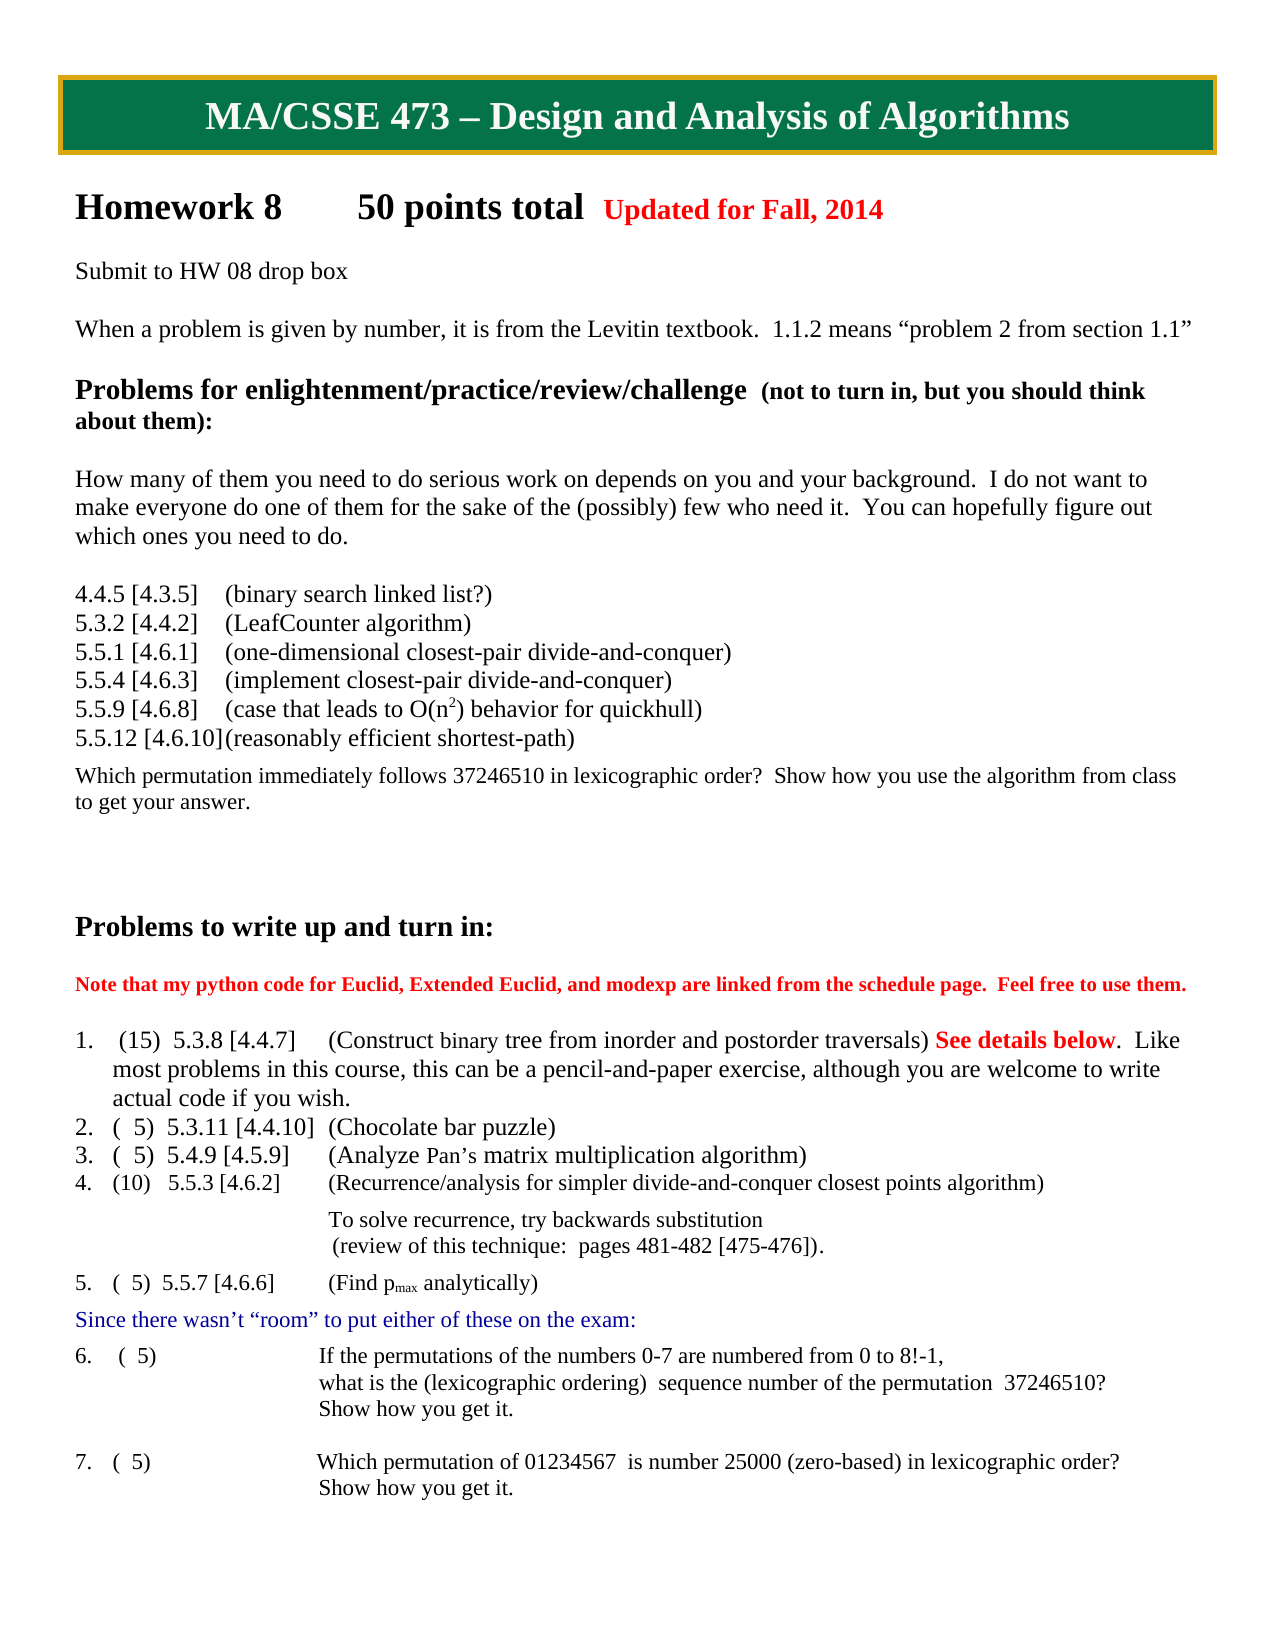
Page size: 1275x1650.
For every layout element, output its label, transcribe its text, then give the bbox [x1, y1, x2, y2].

text 5.5.12 [4.6.10] (reasonably efficient shortest-path) [75, 723, 1200, 752]
text 5.5.9 [4.6.8] (case that leads to O(n2) behavior for quickhull) [75, 694, 1200, 723]
list ( 5) 5.4.9 [4.5.9] (Analyze Pan’s matrix multiplication algorithm) [75, 1140, 1200, 1169]
list ( 5) 5.5.7 [4.6.6] (Find pmax analytically) [75, 1269, 1200, 1295]
text How many of them you need to do serious work on depends on you and your background. I do not want to make everyone do one of them for the sake of the (possibly) few who need it. You can hopefully figure out which ones you need to do. [75, 464, 1200, 550]
text Since there wasn’t “room” to put either of these on the exam: [75, 1306, 1200, 1332]
text 4.4.5 [4.3.5] (binary search linked list?) [75, 579, 1200, 608]
text MA/CSSE 473 – Design and Analysis of Algorithms [63, 80, 1213, 150]
list (15) 5.3.8 [4.4.7] (Construct binary tree from inorder and postorder traversals) See details below. Like most problems in this course, this can be a pencil-and-paper exercise, although you are welcome to write actual code if you wish. [75, 1025, 1200, 1112]
text Homework 8 50 points total Updated for Fall, 2014 [75, 184, 1200, 227]
text Which permutation immediately follows 37246510 in lexicographic order? Show how you use the algorithm from class to get your answer. [75, 762, 1200, 841]
text 5.5.4 [4.6.3] (implement closest-pair divide-and-conquer) [75, 665, 1200, 694]
list ( 5) 5.3.11 [4.4.10] (Chocolate bar puzzle) [75, 1112, 1200, 1140]
text Note that my python code for Euclid, Extended Euclid, and modexp are linked from the schedule page. Feel free to use them. [75, 972, 1200, 996]
text 5.5.1 [4.6.1] (one-dimensional closest-pair divide-and-conquer) [75, 637, 1200, 665]
text Submit to HW 08 drop box [75, 256, 1200, 285]
list ( 5) Which permutation of 01234567 is number 25000 (zero-based) in lexicographic order? Show how you get it. [75, 1448, 1200, 1501]
text 5.3.2 [4.4.2] (LeafCounter algorithm) [75, 608, 1200, 637]
text Problems to write up and turn in: [75, 909, 1200, 943]
text Problems for enlightenment/practice/review/challenge (not to turn in, but you should think about them): [75, 372, 1200, 434]
text To solve recurrence, try backwards substitution (review of this technique: pages 481-482 [475-476]). [75, 1206, 1200, 1258]
text When a problem is given by number, it is from the Levitin textbook. 1.1.2 means “problem 2 from section 1.1” [75, 314, 1200, 343]
list ( 5) If the permutations of the numbers 0-7 are numbered from 0 to 8!-1, what is the (lexicographic ordering) sequence number of the permutation 37246510? Show how you get it. [75, 1342, 1200, 1448]
list (10) 5.5.3 [4.6.2] (Recurrence/analysis for simpler divide-and-conquer closest points algorithm) [75, 1169, 1200, 1195]
